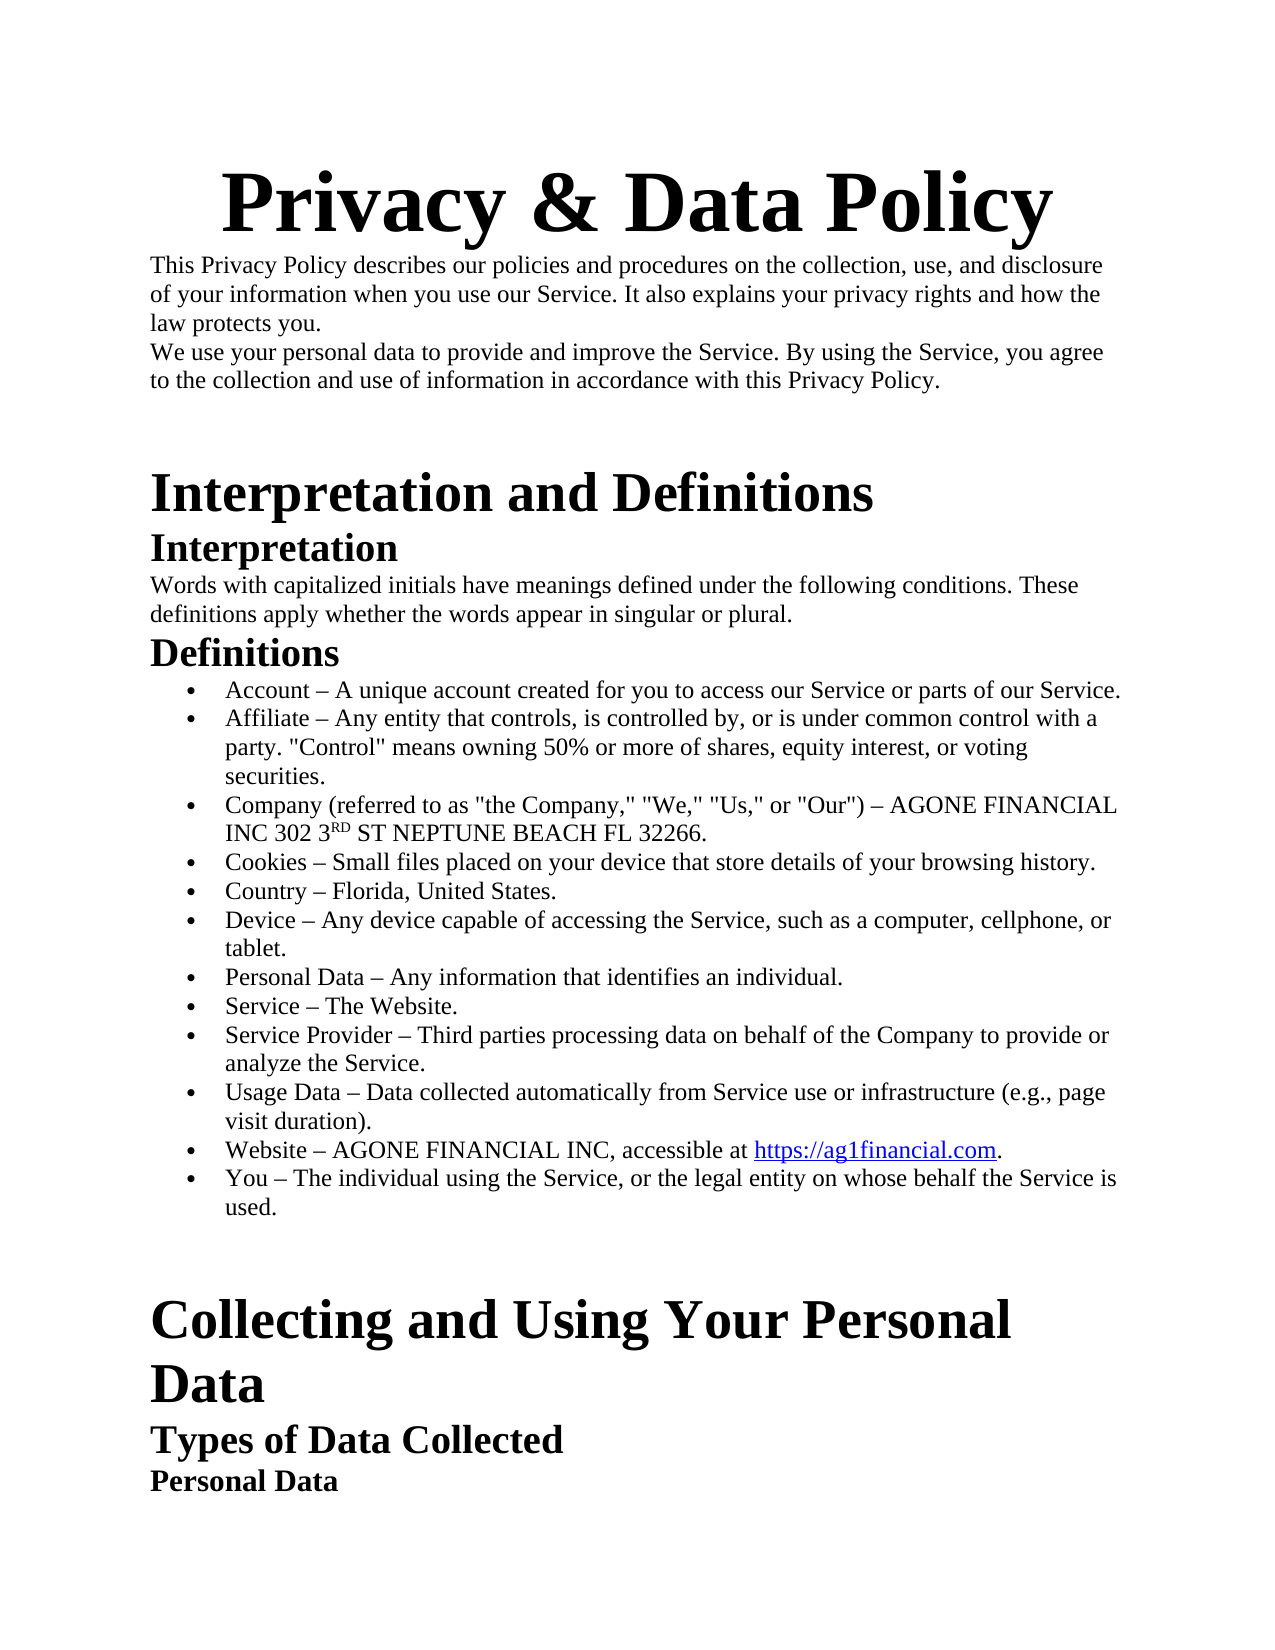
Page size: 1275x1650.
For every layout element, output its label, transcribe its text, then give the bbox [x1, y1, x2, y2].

text Personal Data [150, 1462, 1125, 1498]
list Cookies – Small files placed on your device that store details of your browsing history. [187, 847, 1125, 876]
text Types of Data Collected [150, 1415, 1125, 1462]
text Interpretation [150, 524, 1125, 571]
text This Privacy Policy describes our policies and procedures on the collection, use, and disclosure of your information when you use our Service. It also explains your privacy rights and how the law protects you. [150, 251, 1125, 337]
list Affiliate – Any entity that controls, is controlled by, or is under common control with a party. "Control" means owning 50% or more of shares, equity interest, or voting securities. [187, 703, 1125, 790]
list Device – Any device capable of accessing the Service, such as a computer, cellphone, or tablet. [187, 905, 1125, 962]
text Words with capitalized initials have meanings defined under the following conditions. These definitions apply whether the words appear in singular or plural. [150, 571, 1125, 628]
list Account – A unique account created for you to access our Service or parts of our Service. [187, 675, 1125, 703]
text We use your personal data to provide and improve the Service. By using the Service, you agree to the collection and use of information in accordance with this Privacy Policy. [150, 337, 1125, 394]
list Service – The Website. [187, 991, 1125, 1020]
list You – The individual using the Service, or the legal entity on whose behalf the Service is used. [187, 1163, 1125, 1221]
text Definitions [150, 628, 1125, 675]
list Country – Florida, United States. [187, 876, 1125, 905]
text Collecting and Using Your Personal Data [150, 1286, 1125, 1415]
list Personal Data – Any information that identifies an individual. [187, 962, 1125, 991]
list Website – AGONE FINANCIAL INC, accessible at https://ag1financial.com. [187, 1135, 1125, 1163]
list Service Provider – Third parties processing data on behalf of the Company to provide or analyze the Service. [187, 1020, 1125, 1077]
list Company (referred to as "the Company," "We," "Us," or "Our") – AGONE FINANCIAL INC 302 3RD ST NEPTUNE BEACH FL 32266. [187, 790, 1125, 847]
text Privacy & Data Policy [150, 150, 1125, 251]
text Interpretation and Definitions [150, 459, 1125, 524]
list Usage Data – Data collected automatically from Service use or infrastructure (e.g., page visit duration). [187, 1077, 1125, 1135]
